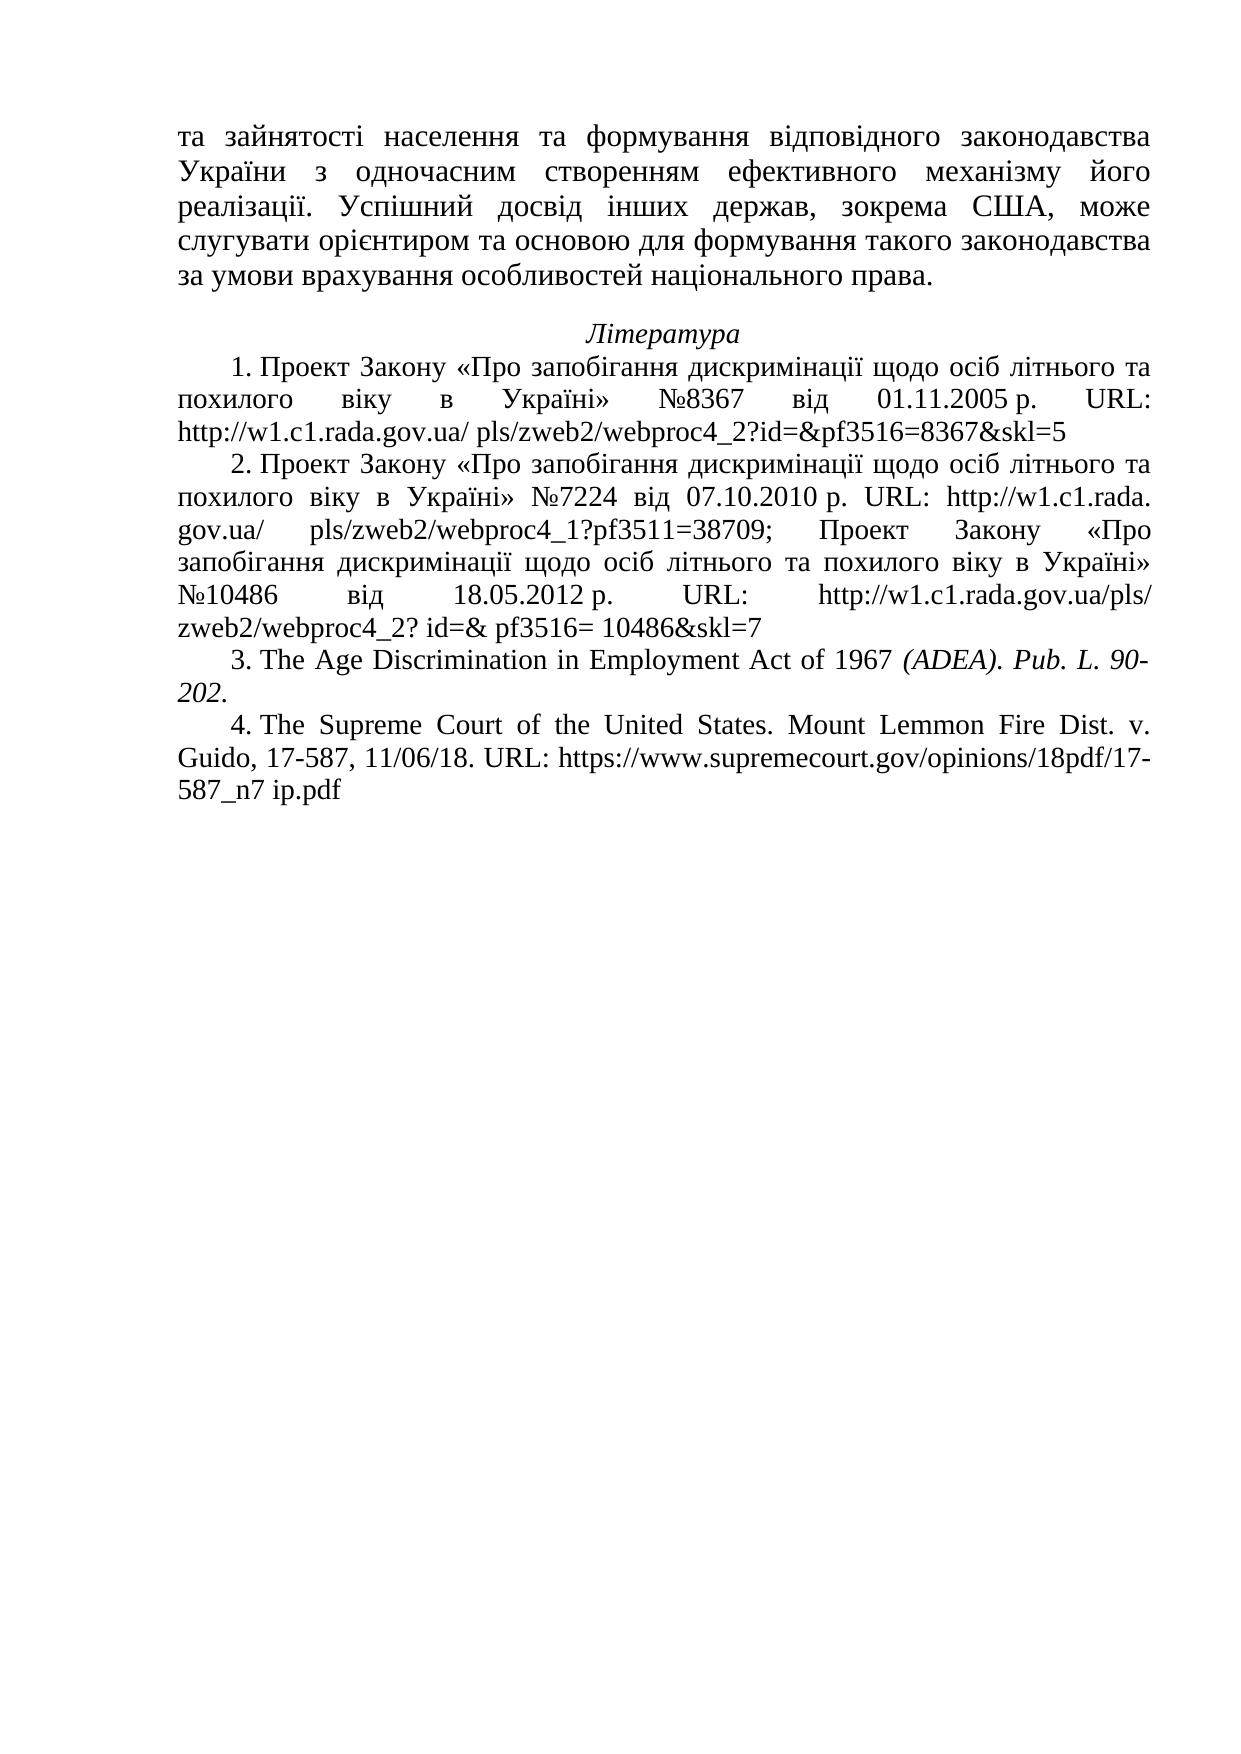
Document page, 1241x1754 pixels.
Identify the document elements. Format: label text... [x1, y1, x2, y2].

text Література [177, 317, 1152, 350]
text 3. The Age Discrimination in Employment Act of 1967 (ADEA). Pub. L. 90-202. [177, 643, 1152, 708]
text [177, 118, 1152, 292]
text 1. Проект Закону «Про запобігання дискримінації щодо осіб літнього та похилого віку в Україні» №8367 від 01.11.2005 р. URL: http://w1.c1.rada.gov.ua/ pls/zweb2/webproc4_2?id=&pf3516=8367&skl=5 [177, 350, 1152, 448]
text 4. The Supreme Court of the United States. Mount Lemmon Fire Dist. v. Guido, 17-587, 11/06/18. URL: https://www.supremecourt.gov/opinions/18pdf/17-587_n7 ip.pdf [177, 708, 1152, 806]
text 2. Проект Закону «Про запобігання дискримінації щодо осіб літнього та похилого віку в Україні» №7224 від 07.10.2010 р. URL: http://w1.c1.rada. gov.ua/ pls/zweb2/webproc4_1?pf3511=38709; Проект Закону «Про запобігання дискримінації щодо осіб літнього та похилого віку в Україні» №10486 від 18.05.2012 р. URL: http://w1.c1.rada.gov.ua/pls/ zweb2/webproc4_2? id=& pf3516= 10486&skl=7 [177, 448, 1152, 643]
